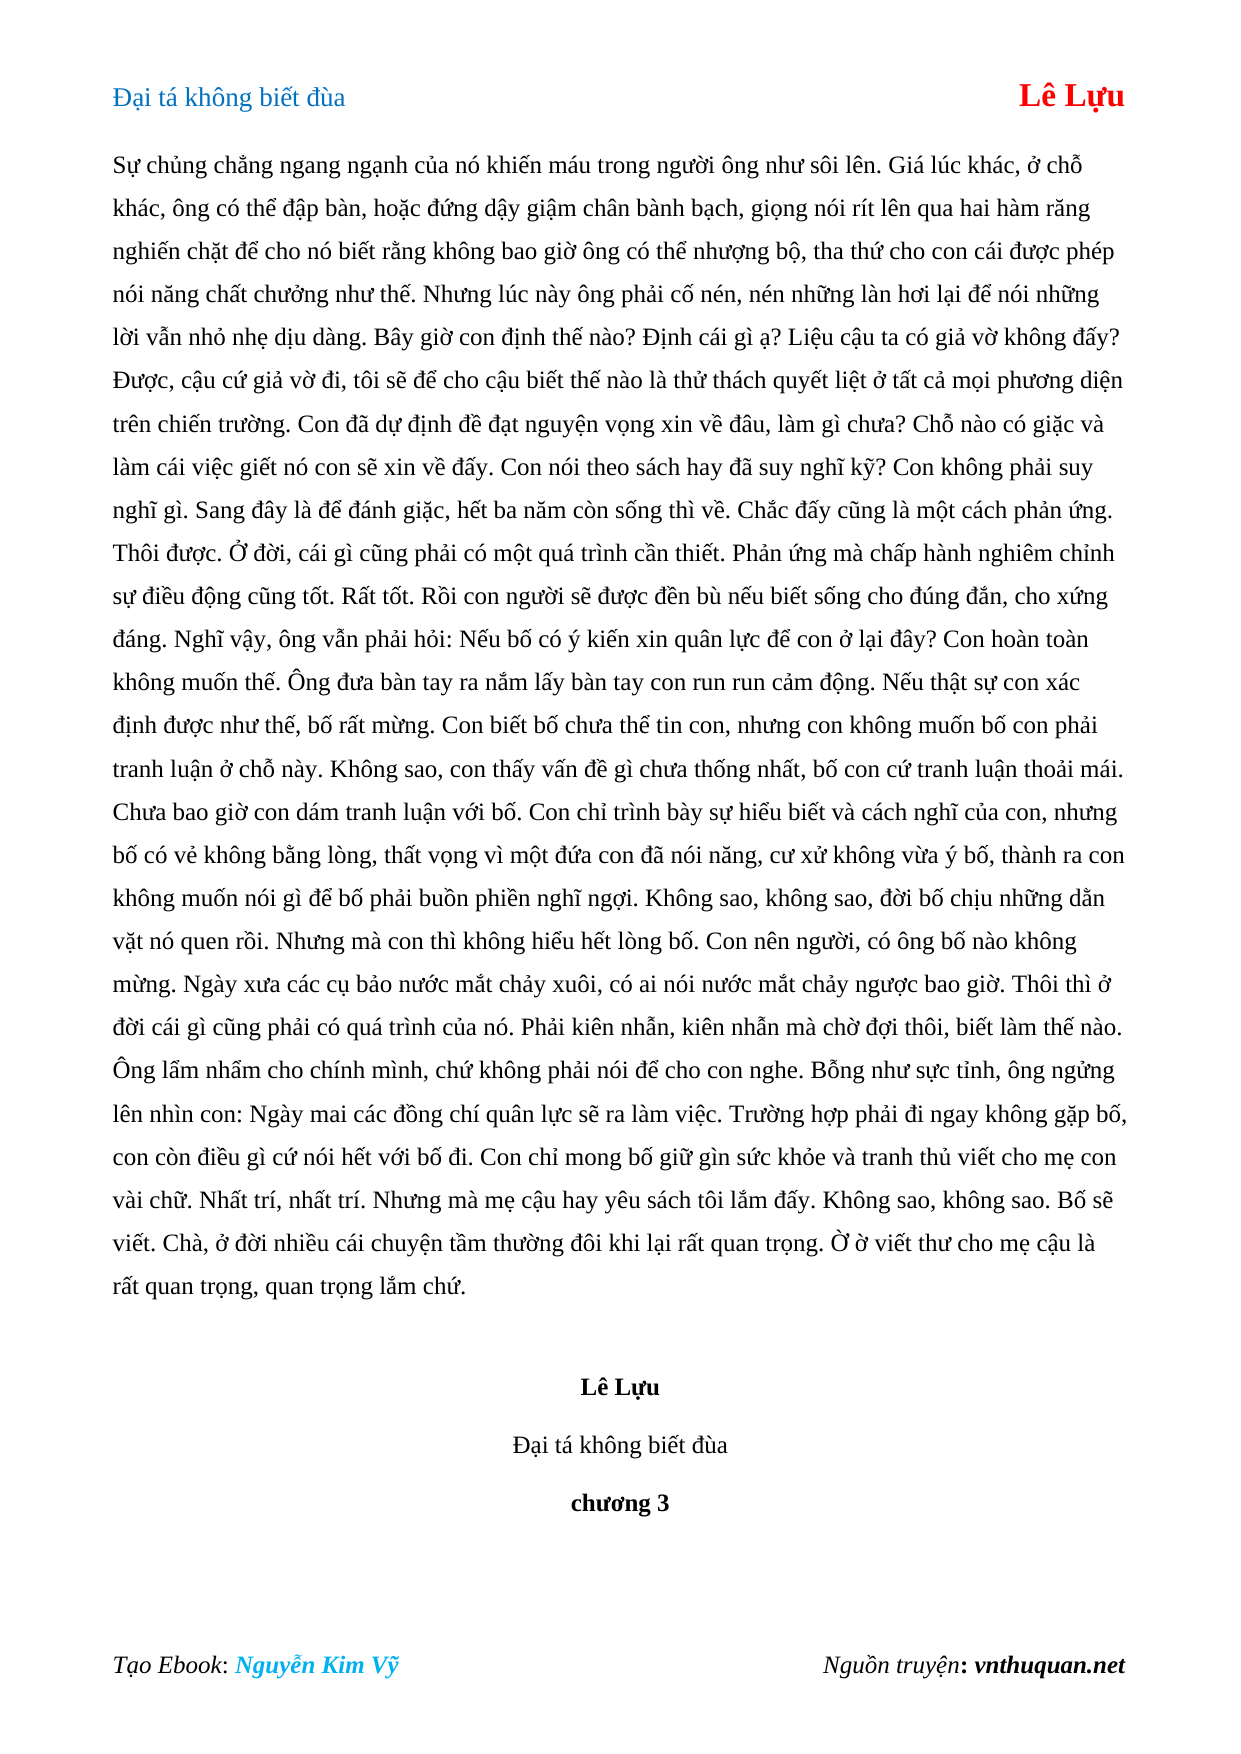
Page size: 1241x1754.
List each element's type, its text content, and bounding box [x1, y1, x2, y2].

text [112, 150, 1128, 1300]
text Đại tá không biết đùa [112, 1430, 1128, 1459]
text Lê Lựu [112, 1372, 1128, 1401]
text chương 3 [112, 1488, 1128, 1517]
